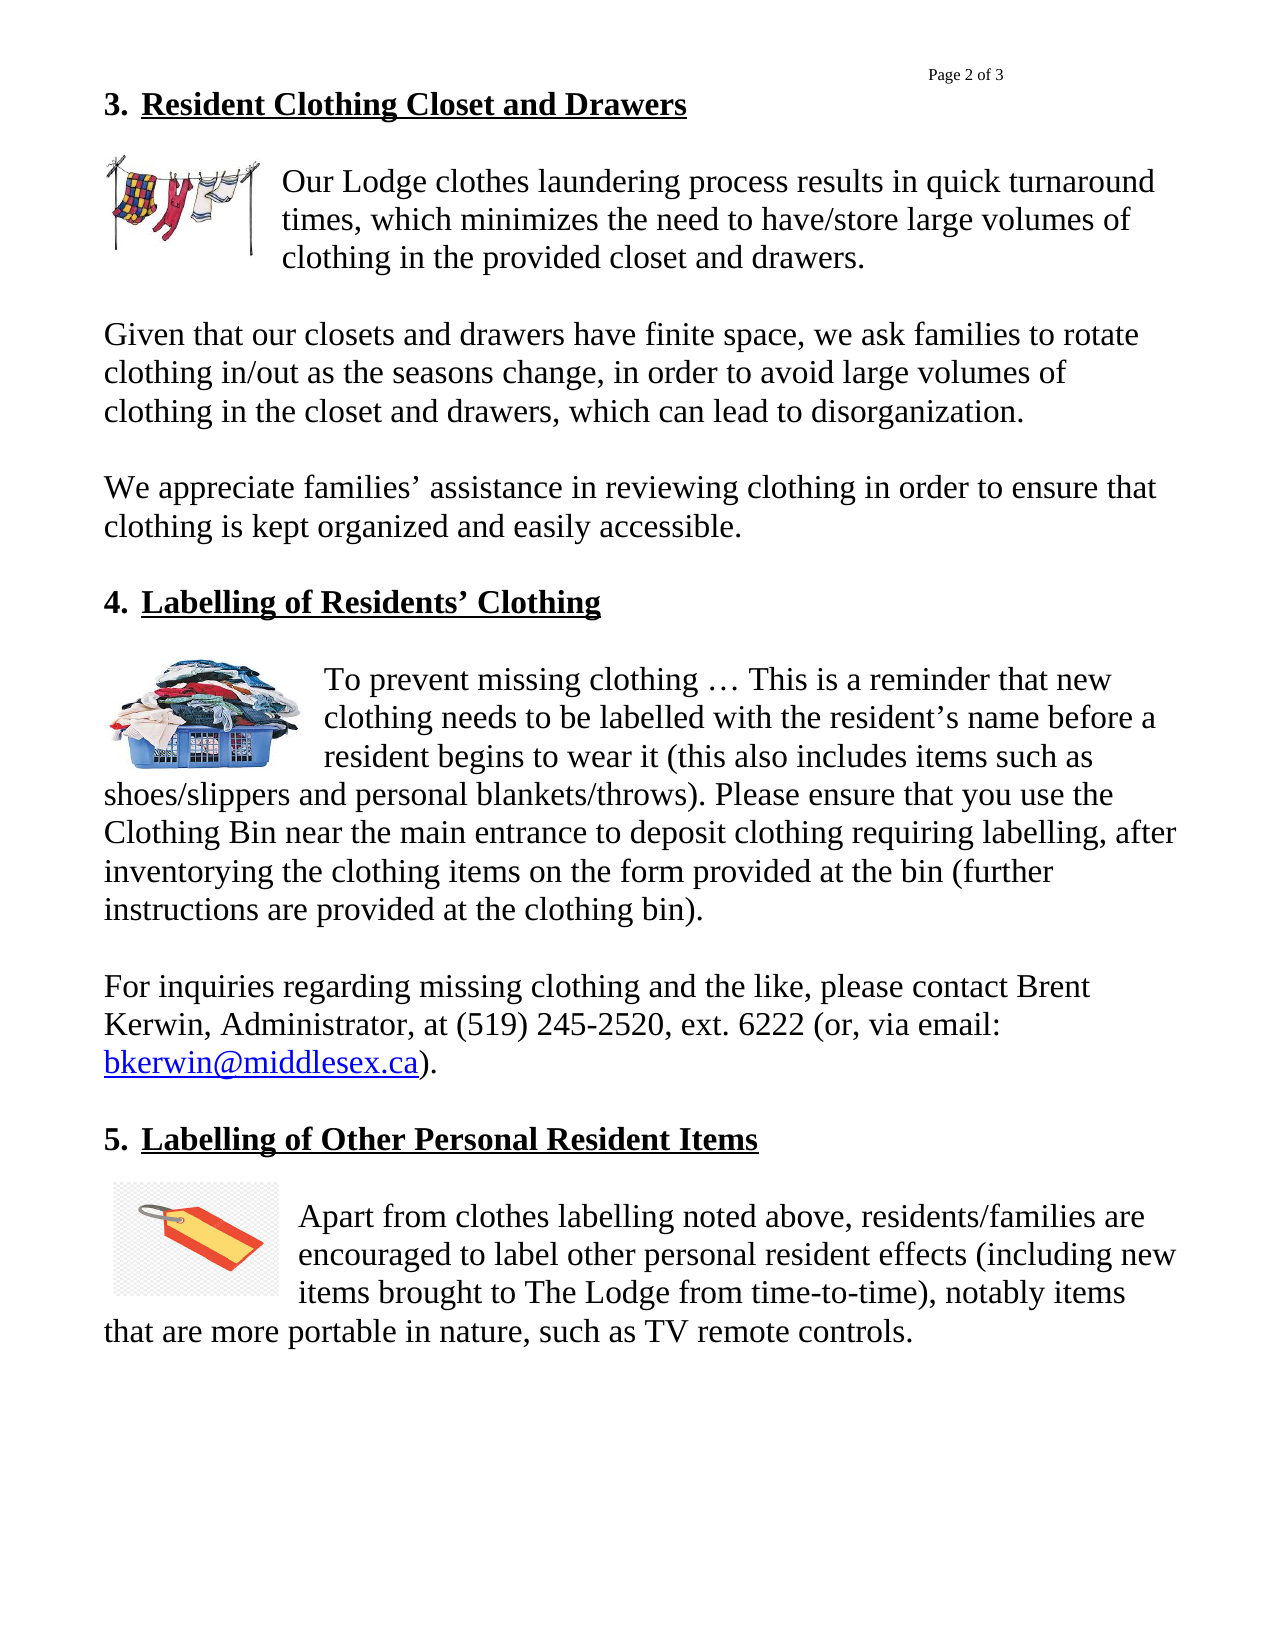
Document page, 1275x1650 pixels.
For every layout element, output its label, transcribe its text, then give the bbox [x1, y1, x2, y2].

text For inquiries regarding missing clothing and the like, please contact Brent Kerwin, Administrator, at (519) 245-2520, ext. 6222 (or, via email: bkerwin@middlesex.ca). [103, 966, 1181, 1081]
list Resident Clothing Closet and Drawers [103, 84, 1181, 122]
picture [103, 659, 306, 769]
text We appreciate families’ assistance in reviewing clothing in order to ensure that clothing is kept organized and easily accessible. [103, 467, 1181, 544]
picture [113, 1182, 280, 1296]
text Our Lodge clothes laundering process results in quick turnaround times, which minimizes the need to have/store large volumes of clothing in the provided closet and drawers. [263, 161, 1181, 276]
text Given that our closets and drawers have finite space, we ask families to rotate clothing in/out as the seasons change, in order to avoid large volumes of clothing in the closet and drawers, which can lead to disorganization. [103, 314, 1181, 429]
list Labelling of Other Personal Resident Items [103, 1119, 1181, 1157]
text To prevent missing clothing … This is a reminder that new clothing needs to be labelled with the resident’s name before a resident begins to wear it (this also includes items such as shoes/slippers and personal blankets/throws). Please ensure that you use the Clothing Bin near the main entrance to deposit clothing requiring labelling, after inventorying the clothing items on the form provided at the bin (further instructions are provided at the clothing bin). [103, 659, 1181, 927]
text Apart from clothes labelling noted above, residents/families are encouraged to label other personal resident effects (including new items brought to The Lodge from time-to-time), notably items that are more portable in nature, such as TV remote controls. [103, 1196, 1181, 1349]
list Labelling of Residents’ Clothing [103, 582, 1181, 621]
picture [103, 152, 263, 276]
